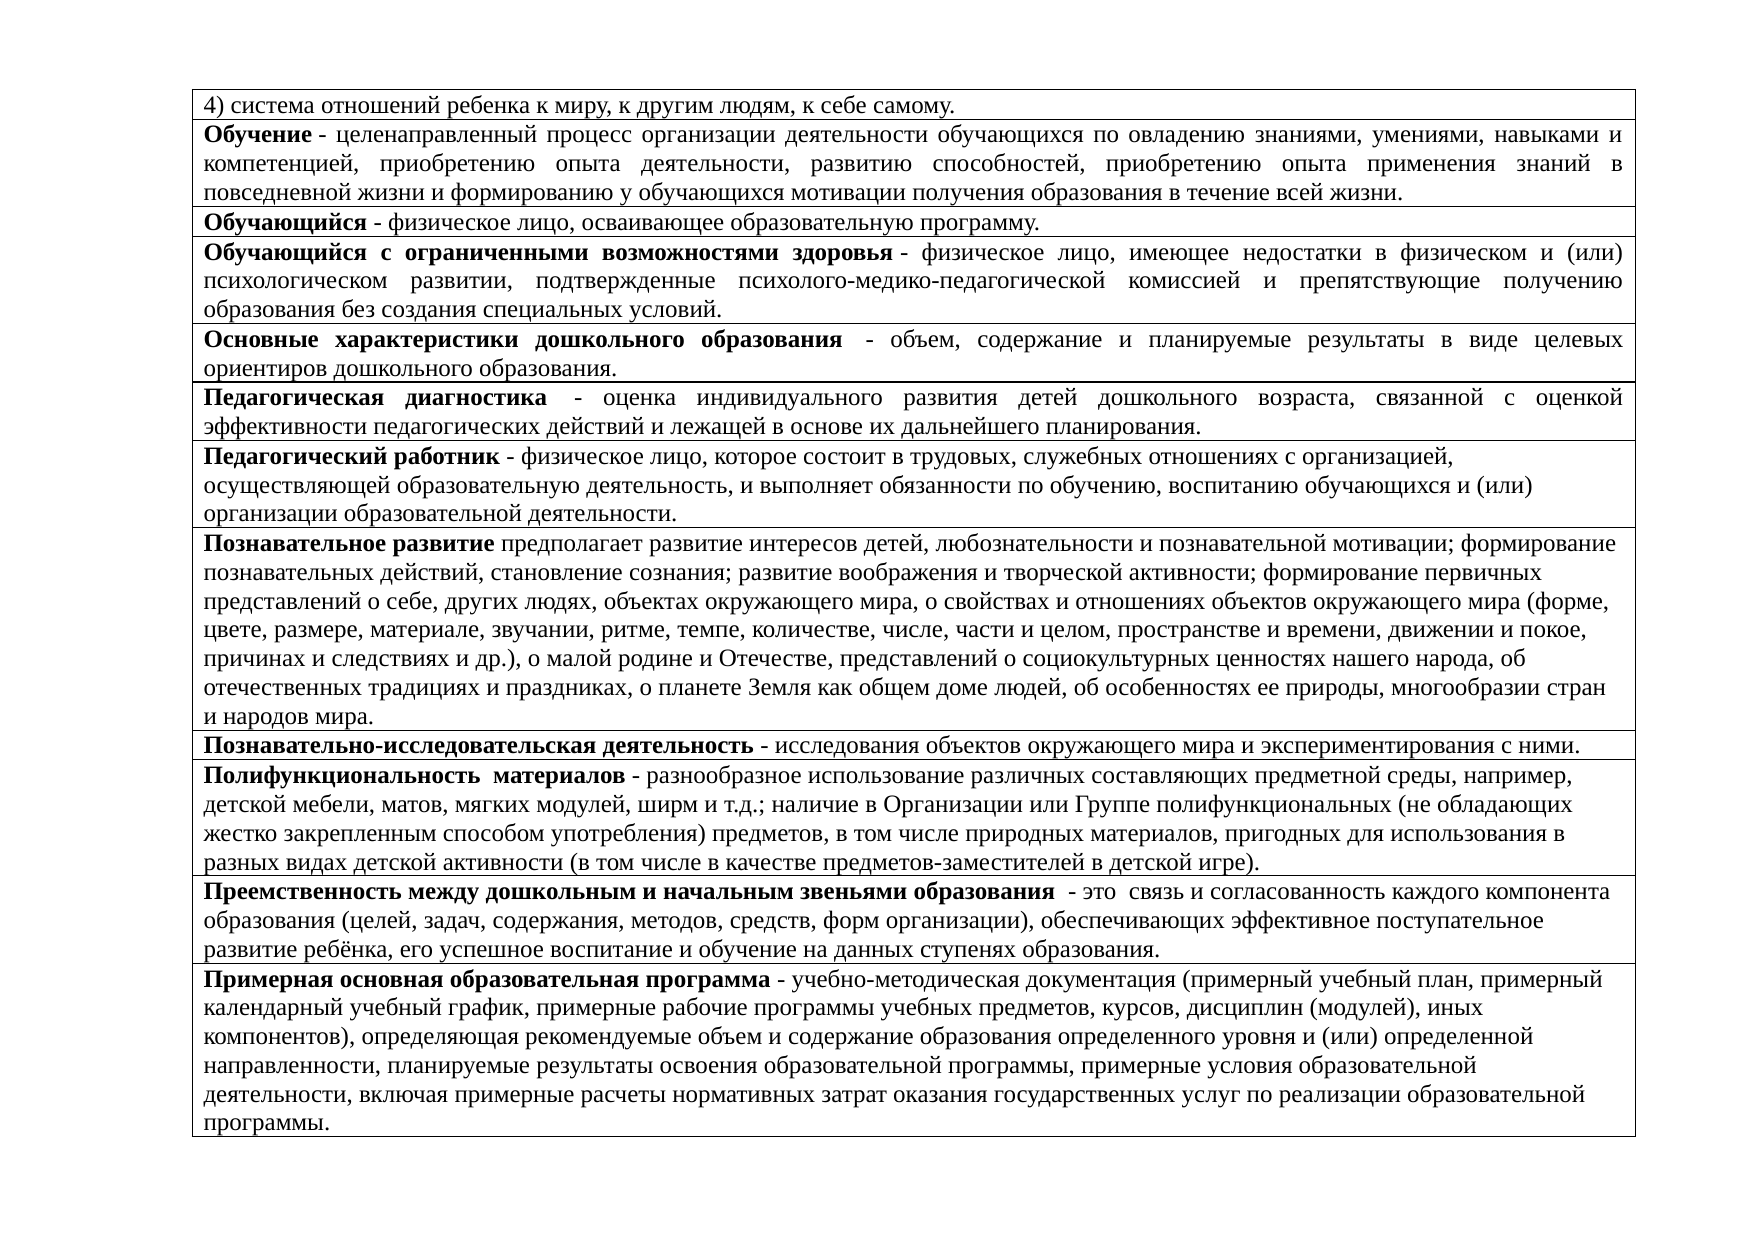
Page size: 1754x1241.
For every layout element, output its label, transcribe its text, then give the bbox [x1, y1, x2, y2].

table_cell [193, 90, 1635, 118]
table_cell Обучение - целенаправленный процесс организации деятельности обучающихся по овладению знаниями, умениями, навыками и компетенцией, приобретению опыта деятельности, развитию способностей, приобретению опыта применения знаний в повседневной жизни и формированию у обучающихся мотивации получения образования в течение всей жизни. [193, 120, 1635, 206]
table_cell Познавательное развитие предполагает развитие интересов детей, любознательности и познавательной мотивации; формирование познавательных действий, становление сознания; развитие воображения и творческой активности; формирование первичных представлений о себе, других людях, объектах окружающего мира, о свойствах и отношениях объектов окружающего мира (форме, цвете, размере, материале, звучании, ритме, темпе, количестве, числе, части и целом, пространстве и времени, движении и покое, причинах и следствиях и др.), о малой родине и Отечестве, представлений о социокультурных ценностях нашего народа, об отечественных традициях и праздниках, о планете Земля как общем доме людей, об особенностях ее природы, многообразии стран и народов мира. [193, 528, 1635, 729]
table_cell Полифункциональность материалов - разнообразное использование различных составляющих предметной среды, например, детской мебели, матов, мягких модулей, ширм и т.д.; наличие в Организации или Группе полифункциональных (не обладающих жестко закрепленным способом употребления) предметов, в том числе природных материалов, пригодных для использования в разных видах детской активности (в том числе в качестве предметов-заместителей в детской игре). [193, 760, 1635, 875]
table_cell Педагогическая диагностика - оценка индивидуального развития детей дошкольного возраста, связанной с оценкой эффективности педагогических действий и лежащей в основе их дальнейшего планирования. [193, 383, 1635, 440]
table_cell Познавательно-исследовательская деятельность - исследования объектов окружающего мира и экспериментирования с ними. [193, 731, 1635, 759]
table_cell Обучающийся - физическое лицо, осваивающее образовательную программу. [193, 207, 1635, 236]
table_cell Основные характеристики дошкольного образования - объем, содержание и планируемые результаты в виде целевых ориентиров дошкольного образования. [193, 324, 1635, 381]
table_cell Преемственность между дошкольным и начальным звеньями образования - это связь и согласованность каждого компонента образования (целей, задач, содержания, методов, средств, форм организации), обеспечивающих эффективное поступательное развитие ребёнка, его успешное воспитание и обучение на данных ступенях образования. [193, 876, 1635, 963]
table_cell Примерная основная образовательная программа - учебно-методическая документация (примерный учебный план, примерный календарный учебный график, примерные рабочие программы учебных предметов, курсов, дисциплин (модулей), иных компонентов), определяющая рекомендуемые объем и содержание образования определенного уровня и (или) определенной направленности, планируемые результаты освоения образовательной программы, примерные условия образовательной деятельности, включая примерные расчеты нормативных затрат оказания государственных услуг по реализации образовательной программы. [193, 964, 1635, 1136]
table_cell Обучающийся с ограниченными возможностями здоровья - физическое лицо, имеющее недостатки в физическом и (или) психологическом развитии, подтвержденные психолого-медико-педагогической комиссией и препятствующие получению образования без создания специальных условий. [193, 237, 1635, 323]
table_cell Педагогический работник - физическое лицо, которое состоит в трудовых, служебных отношениях с организацией, осуществляющей образовательную деятельность, и выполняет обязанности по обучению, воспитанию обучающихся и (или) организации образовательной деятельности. [193, 441, 1635, 527]
